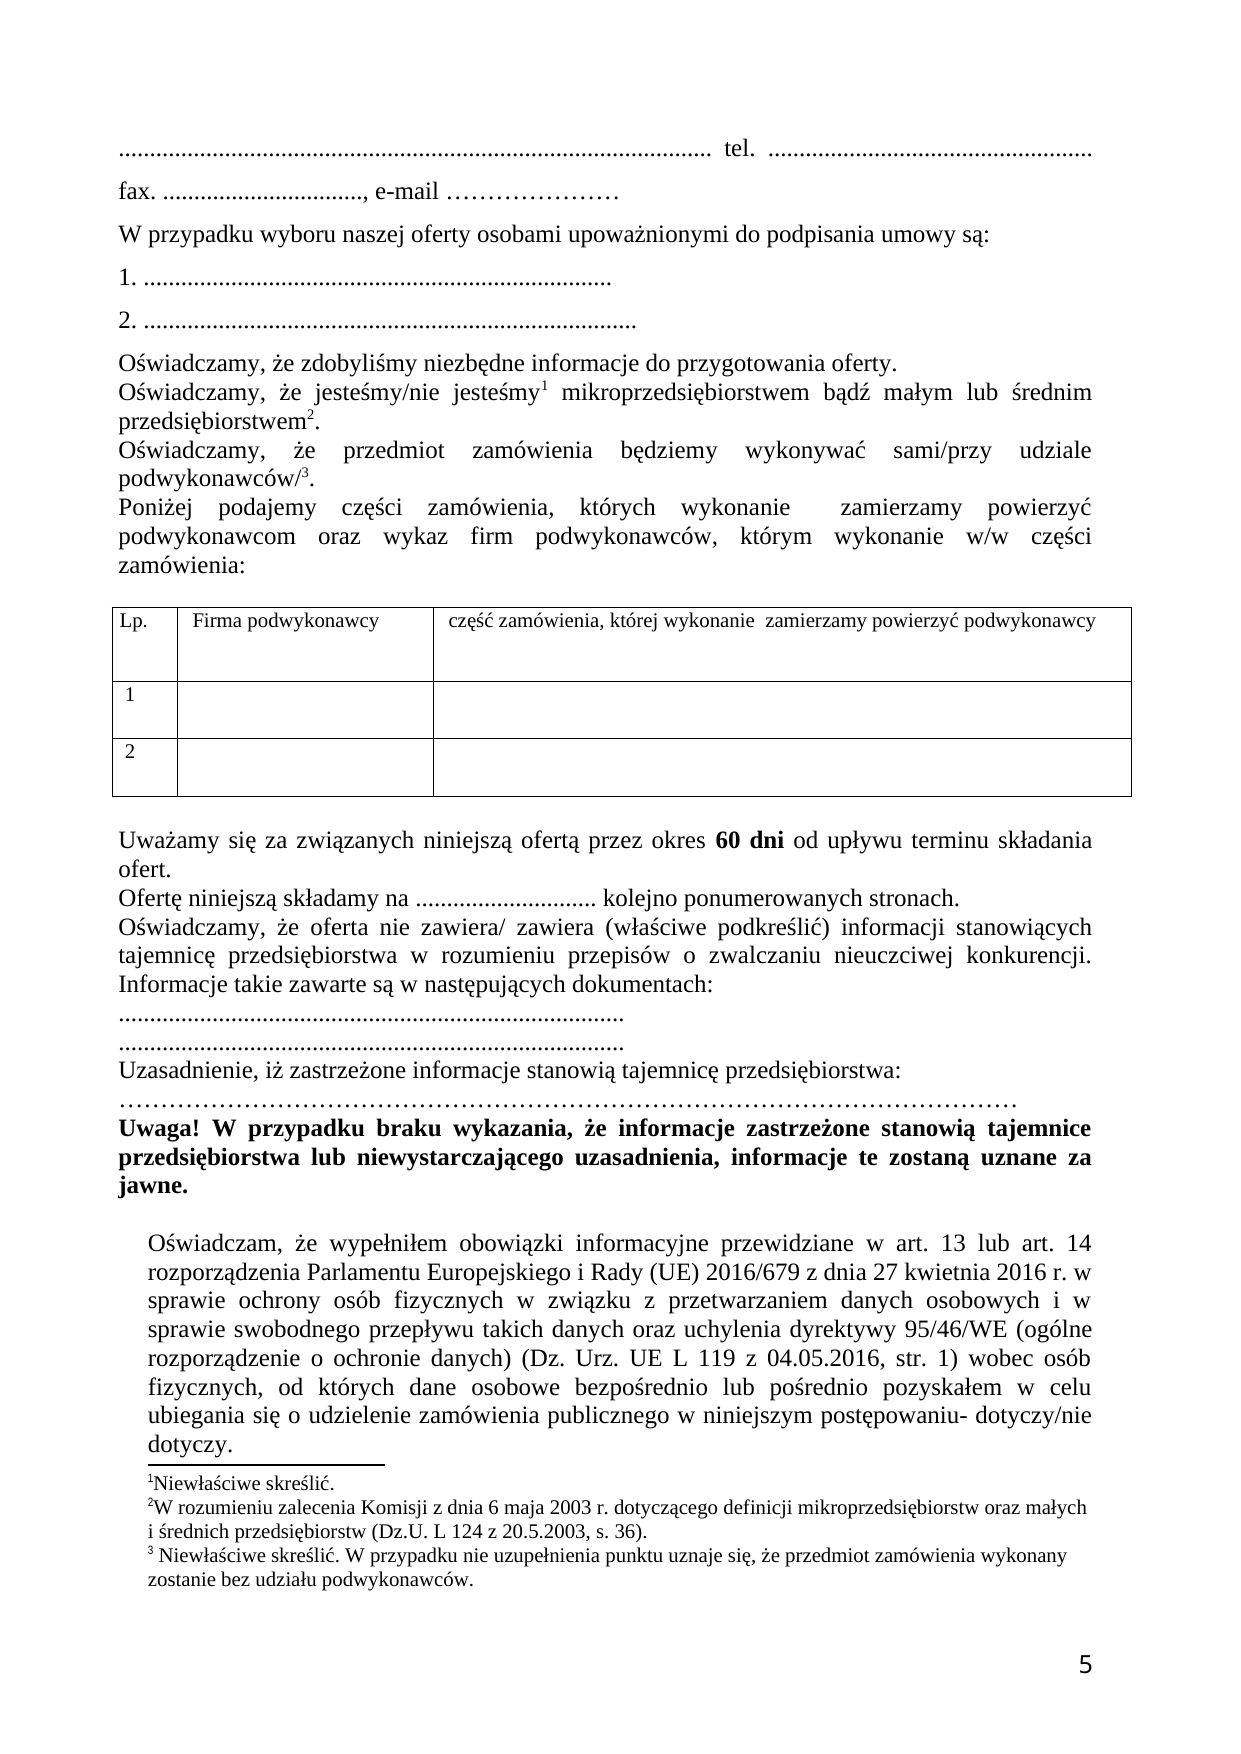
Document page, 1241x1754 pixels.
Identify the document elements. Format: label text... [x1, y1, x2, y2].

text Uważamy się za związanych niniejszą ofertą przez okres 60 dni od upływu terminu składania ofert. [118, 826, 1093, 883]
text Oświadczamy, że oferta nie zawiera/ zawiera (właściwe podkreślić) informacji stanowiących tajemnicę przedsiębiorstwa w rozumieniu przepisów o zwalczaniu nieuczciwej konkurencji. Informacje takie zawarte są w następujących dokumentach: [118, 912, 1093, 998]
text W przypadku wyboru naszej oferty osobami upoważnionymi do podpisania umowy są: [118, 219, 1093, 248]
text Oświadczamy, że zdobyliśmy niezbędne informacje do przygotowania oferty. [118, 348, 1093, 377]
text Oświadczamy, że jesteśmy/nie jesteśmy mikroprzedsiębiorstwem bądź małym lub średnim przedsiębiorstwem. [118, 377, 1093, 435]
table_header Lp. [113, 608, 177, 681]
text ……………………………………………………………………………………………… [118, 1084, 1093, 1113]
text ................................................................................. [118, 998, 1093, 1027]
table_header część zamówienia, której wykonanie zamierzamy powierzyć podwykonawcy [434, 608, 1131, 681]
text 1. ........................................................................... [118, 262, 1093, 291]
text Ofertę niniejszą składamy na ............................. kolejno ponumerowanych stronach. [118, 883, 1093, 912]
text Uwaga! W przypadku braku wykazania, że informacje zastrzeżone stanowią tajemnice przedsiębiorstwa lub niewystarczającego uzasadnienia, informacje te zostaną uznane za jawne. [118, 1113, 1093, 1199]
table_cell [434, 682, 1131, 738]
text 2. ............................................................................... [118, 305, 1093, 334]
text Poniżej podajemy części zamówienia, których wykonanie zamierzamy powierzyć podwykonawcom oraz wykaz firm podwykonawców, którym wykonanie w/w części zamówienia: [118, 492, 1093, 578]
text Oświadczamy, że przedmiot zamówienia będziemy wykonywać sami/przy udziale podwykonawców/. [118, 435, 1093, 492]
table_header Firma podwykonawcy [178, 608, 433, 681]
table_cell [434, 739, 1131, 796]
table_cell [178, 682, 433, 738]
text Oświadczam, że wypełniłem obowiązki informacyjne przewidziane w art. 13 lub art. 14 rozporządzenia Parlamentu Europejskiego i Rady (UE) 2016/679 z dnia 27 kwietnia 2016 r. w sprawie ochrony osób fizycznych w związku z przetwarzaniem danych osobowych i w sprawie swobodnego przepływu takich danych oraz uchylenia dyrektywy 95/46/WE (ogólne rozporządzenie o ochronie danych) (Dz. Urz. UE L 119 z 04.05.2016, str. 1) wobec osób fizycznych, od których dane osobowe bezpośrednio lub pośrednio pozyskałem w celu ubiegania się o udzielenie zamówienia publicznego w niniejszym postępowaniu- dotyczy/nie dotyczy. [148, 1228, 1093, 1458]
text Uzasadnienie, iż zastrzeżone informacje stanowią tajemnicę przedsiębiorstwa: [118, 1056, 1093, 1084]
table_cell 1 [113, 682, 177, 738]
text ................................................................................. [118, 1027, 1093, 1056]
table_cell 2 [113, 739, 177, 796]
text ............................................................................................... tel. .................................................... fax. ................................, e-mail ………………… [118, 133, 1093, 205]
table_cell [178, 739, 433, 796]
